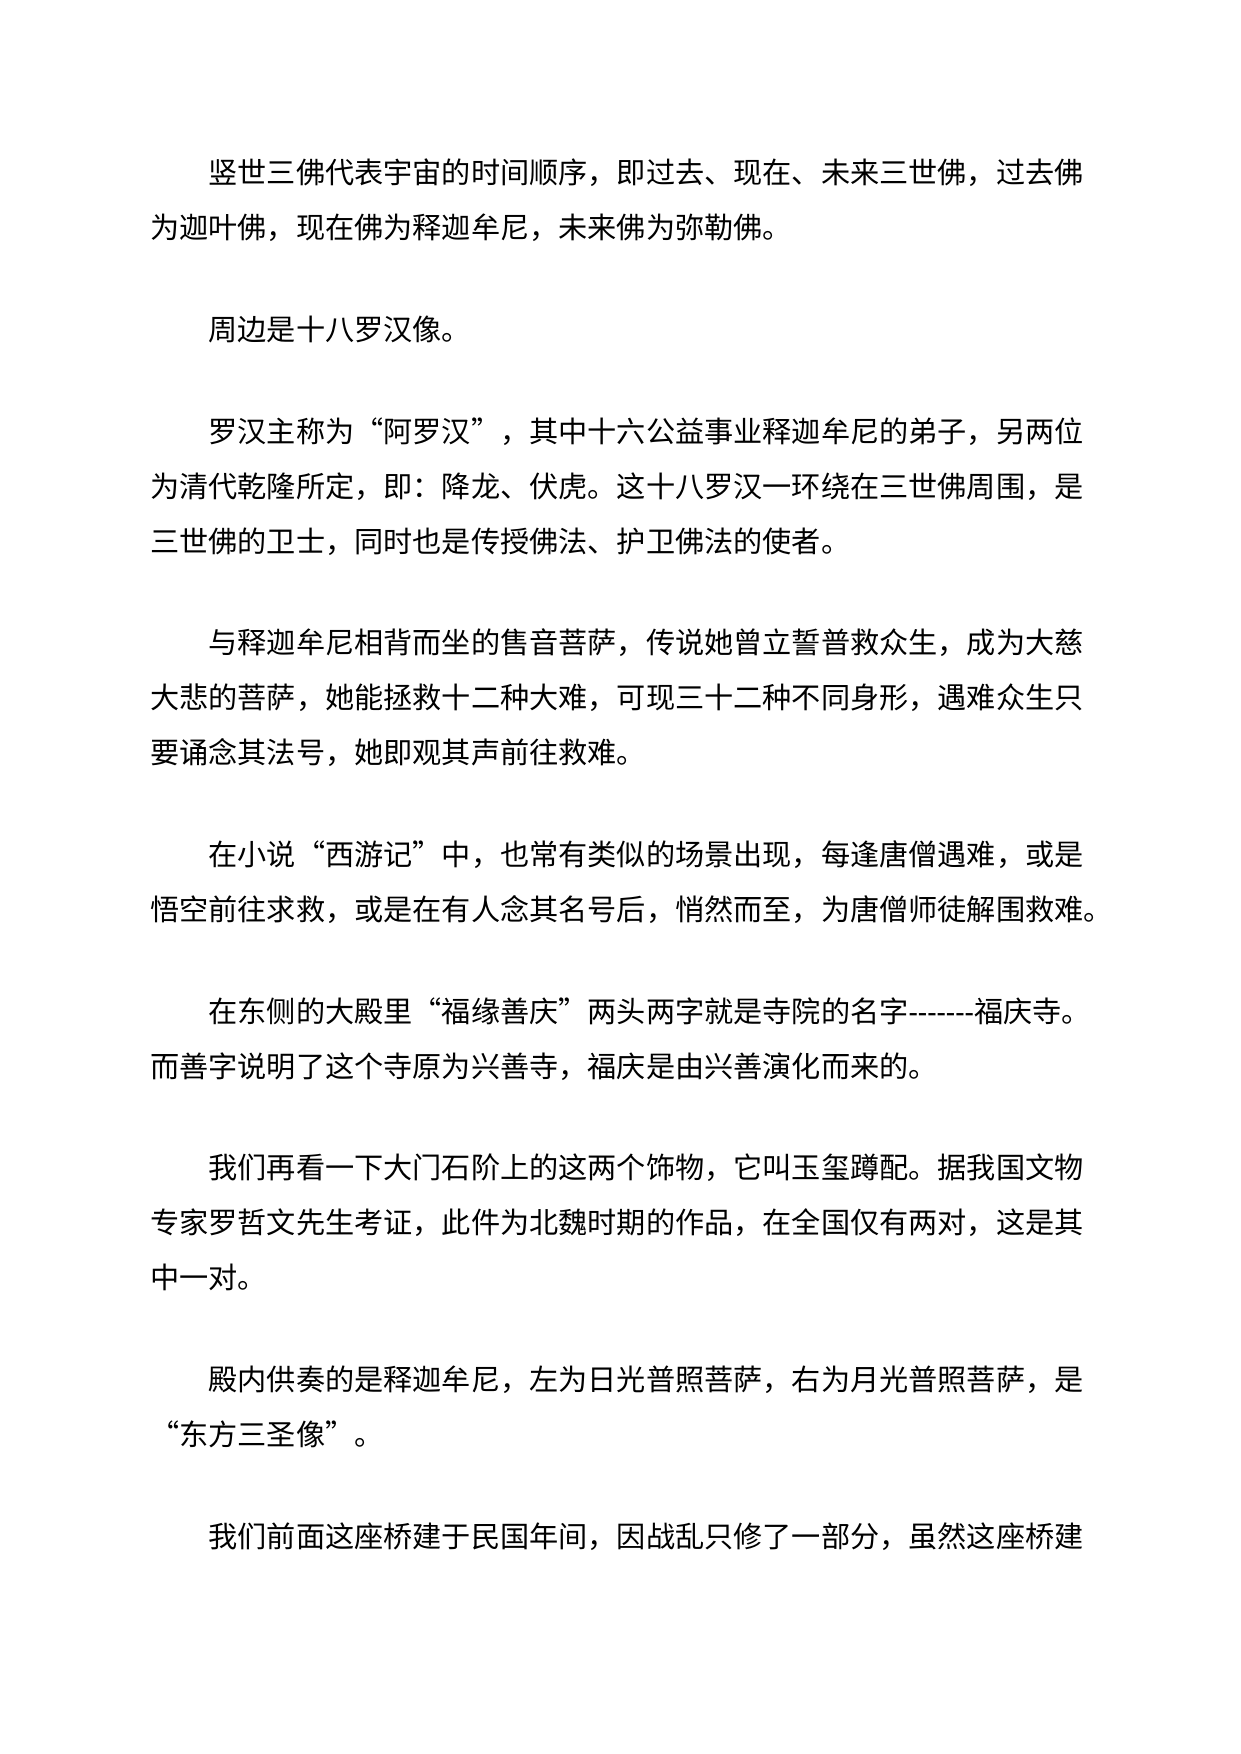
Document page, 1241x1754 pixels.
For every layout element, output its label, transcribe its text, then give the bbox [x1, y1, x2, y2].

text 周边是十八罗汉像。 [150, 307, 1090, 349]
text 在东侧的大殿里“福缘善庆”两头两字就是寺院的名字-------福庆寺。而善字说明了这个寺原为兴善寺，福庆是由兴善演化而来的。 [150, 988, 1090, 1086]
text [150, 1513, 1090, 1556]
text 在小说“西游记”中，也常有类似的场景出现，每逢唐僧遇难，或是悟空前往求救，或是在有人念其名号后，悄然而至，为唐僧师徒解围救难。 [150, 832, 1090, 929]
text 竖世三佛代表宇宙的时间顺序，即过去、现在、未来三世佛，过去佛为迦叶佛，现在佛为释迦牟尼，未来佛为弥勒佛。 [150, 150, 1090, 247]
text 罗汉主称为“阿罗汉”，其中十六公益事业释迦牟尼的弟子，另两位为清代乾隆所定，即：降龙、伏虎。这十八罗汉一环绕在三世佛周围，是三世佛的卫士，同时也是传授佛法、护卫佛法的使者。 [150, 408, 1090, 561]
text 与释迦牟尼相背而坐的售音菩萨，传说她曾立誓普救众生，成为大慈大悲的菩萨，她能拯救十二种大难，可现三十二种不同身形，遇难众生只要诵念其法号，她即观其声前往救难。 [150, 620, 1090, 772]
text 我们再看一下大门石阶上的这两个饰物，它叫玉玺蹲配。据我国文物专家罗哲文先生考证，此件为北魏时期的作品，在全国仅有两对，这是其中一对。 [150, 1145, 1090, 1297]
text 殿内供奏的是释迦牟尼，左为日光普照菩萨，右为月光普照菩萨，是“东方三圣像”。 [150, 1357, 1090, 1454]
